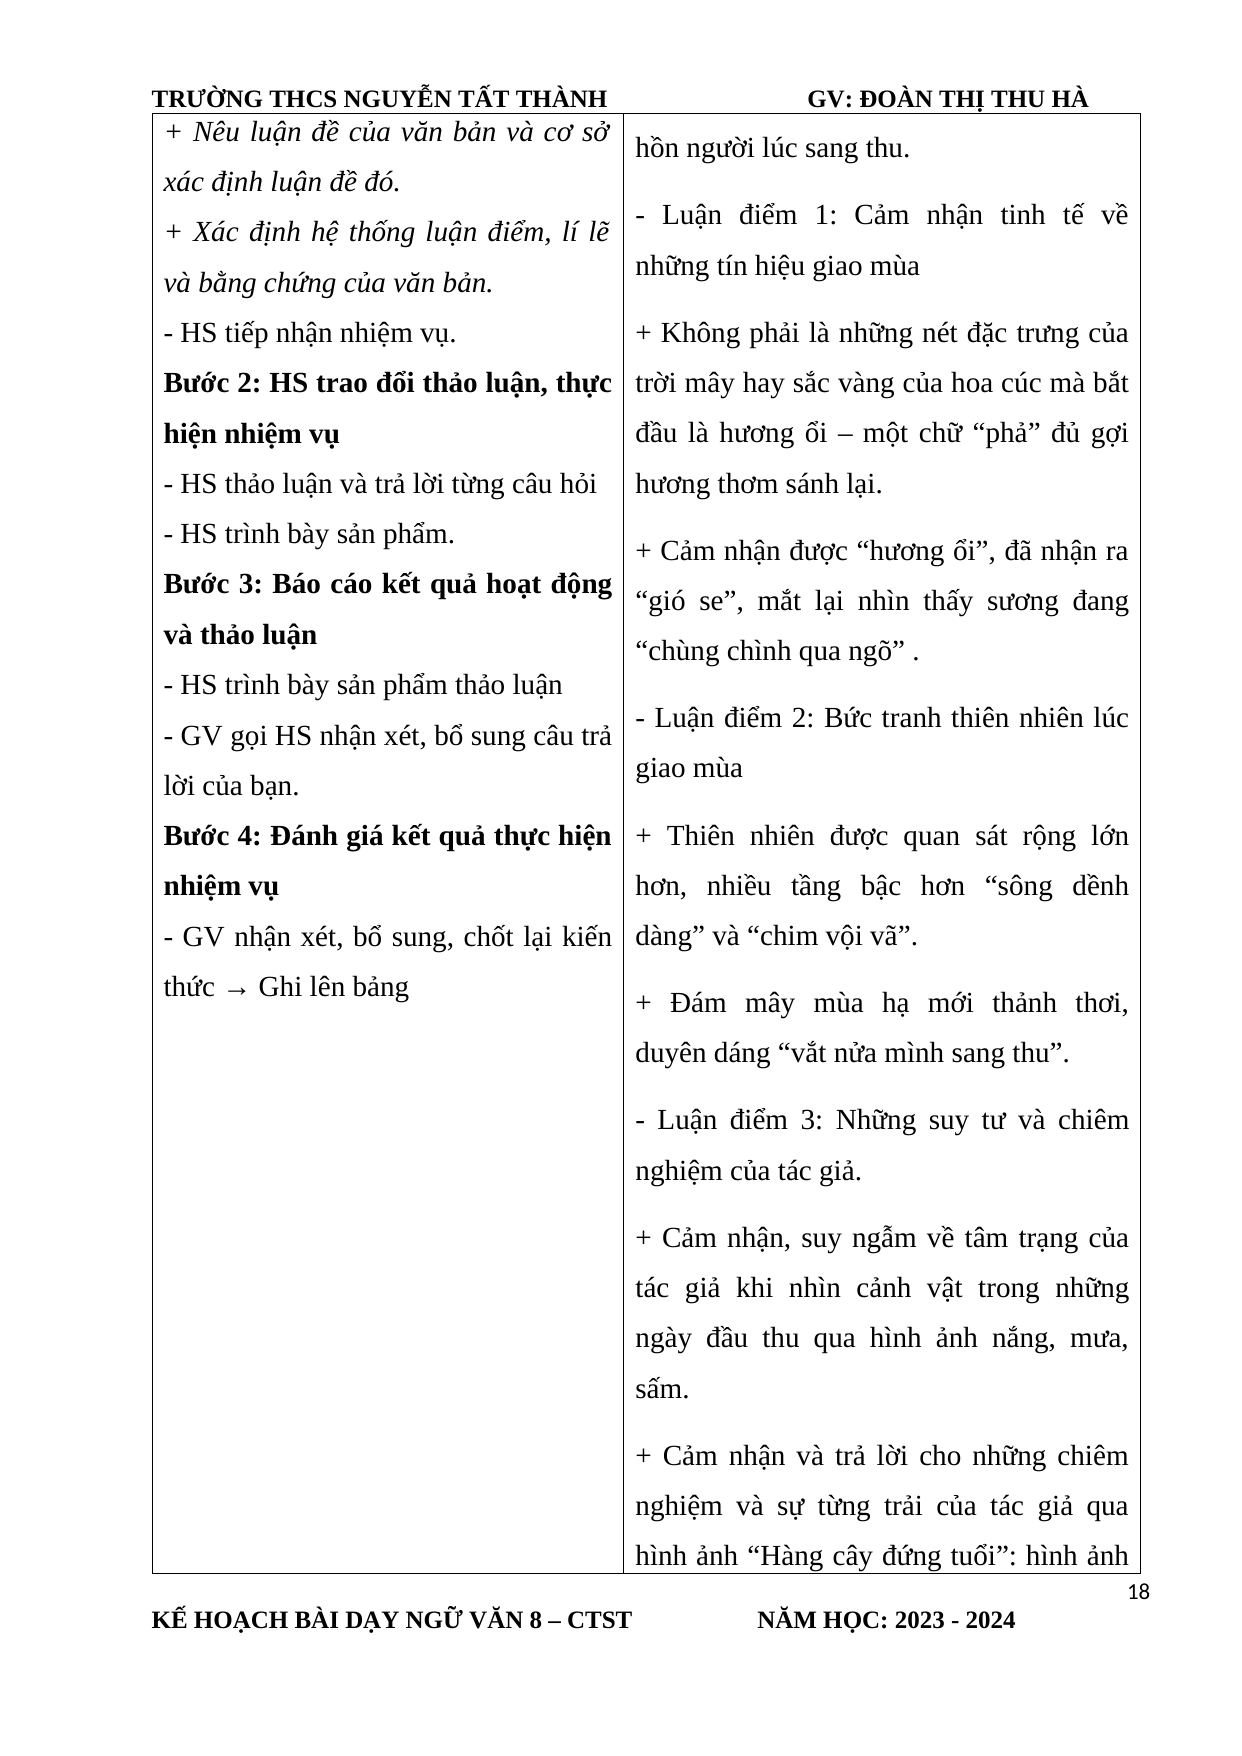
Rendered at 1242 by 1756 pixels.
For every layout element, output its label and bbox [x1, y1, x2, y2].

table_cell [153, 114, 623, 1573]
table_cell [624, 114, 1140, 1573]
